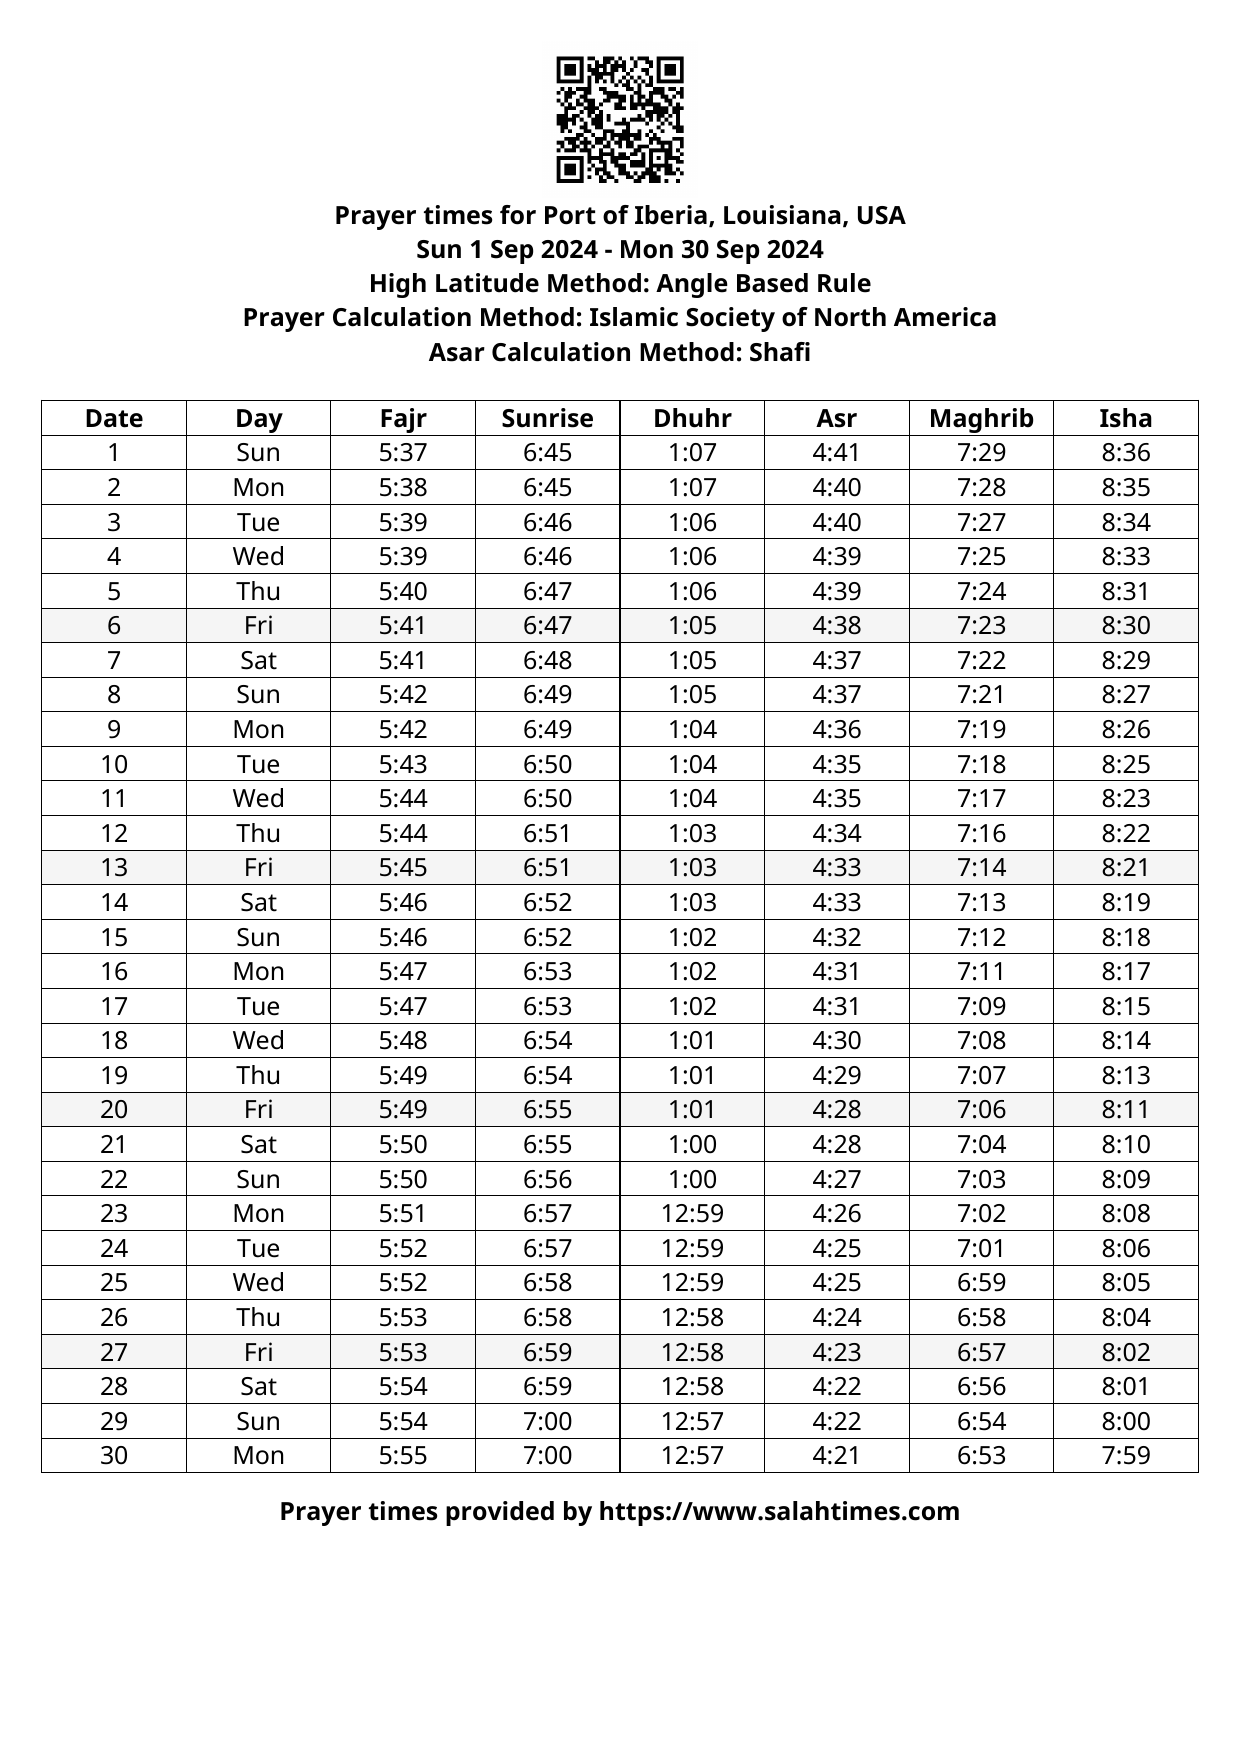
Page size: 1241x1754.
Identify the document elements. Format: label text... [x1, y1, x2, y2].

table_cell 8:26 [1054, 712, 1198, 746]
table_header Day [187, 401, 330, 434]
table_cell 6:54 [476, 1024, 619, 1057]
table_cell 4:40 [765, 470, 909, 504]
table_cell 7:08 [910, 1024, 1053, 1057]
table_cell 5:42 [331, 712, 475, 746]
table_cell 8:15 [1054, 989, 1198, 1022]
table_cell 4 [42, 539, 186, 573]
table_cell 7:59 [1054, 1439, 1198, 1472]
table_cell 5:38 [331, 470, 475, 504]
table_cell 12:58 [621, 1335, 764, 1368]
table_cell 7:11 [910, 954, 1053, 988]
table_cell 4:35 [765, 781, 909, 815]
table_cell 5:49 [331, 1093, 475, 1126]
table_cell 4:21 [765, 1439, 909, 1472]
table_cell 6 [42, 609, 186, 642]
table_cell Thu [187, 1300, 330, 1334]
table_cell 5:49 [331, 1058, 475, 1092]
table_cell 7 [42, 643, 186, 677]
table_cell 5:48 [331, 1024, 475, 1057]
table_cell 7:21 [910, 678, 1053, 711]
table_cell 4:25 [765, 1266, 909, 1299]
table_cell 14 [42, 885, 186, 919]
table_cell Sat [187, 885, 330, 919]
table_cell 4:38 [765, 609, 909, 642]
table_cell 6:51 [476, 816, 619, 849]
table_cell 4:37 [765, 643, 909, 677]
table_cell 7:02 [910, 1196, 1053, 1230]
table_cell 5:52 [331, 1231, 475, 1264]
table_cell 7:13 [910, 885, 1053, 919]
table_cell 7:12 [910, 920, 1053, 953]
table_cell 30 [42, 1439, 186, 1472]
table_cell 19 [42, 1058, 186, 1092]
table_cell 6:53 [910, 1439, 1053, 1472]
table_cell 7:03 [910, 1162, 1053, 1195]
table_cell 7:28 [910, 470, 1053, 504]
table_cell 1:06 [621, 574, 764, 607]
table_cell 4:31 [765, 989, 909, 1022]
table_cell 12:59 [621, 1196, 764, 1230]
table_cell 1:07 [621, 470, 764, 504]
table_cell 1:05 [621, 643, 764, 677]
table_cell 7:16 [910, 816, 1053, 849]
table_cell 8:09 [1054, 1162, 1198, 1195]
table_cell 8:04 [1054, 1300, 1198, 1334]
table_cell Thu [187, 574, 330, 607]
table_cell 8:14 [1054, 1024, 1198, 1057]
table_cell 12:58 [621, 1369, 764, 1403]
table_cell Wed [187, 1266, 330, 1299]
table_cell 8:33 [1054, 539, 1198, 573]
table_cell 20 [42, 1093, 186, 1126]
table_cell 8:13 [1054, 1058, 1198, 1092]
table_cell 8:31 [1054, 574, 1198, 607]
table_cell 8:18 [1054, 920, 1198, 953]
table_cell 6:47 [476, 574, 619, 607]
table_cell 7:09 [910, 989, 1053, 1022]
table_cell 8:11 [1054, 1093, 1198, 1126]
table_cell 8:30 [1054, 609, 1198, 642]
table_header Sunrise [476, 401, 619, 434]
table_cell 1 [42, 436, 186, 469]
table_cell 29 [42, 1404, 186, 1437]
table_cell 1:06 [621, 539, 764, 573]
table_cell 7:00 [476, 1404, 619, 1437]
table_cell Thu [187, 1058, 330, 1092]
table_cell 6:50 [476, 747, 619, 780]
table_cell 8:01 [1054, 1369, 1198, 1403]
table_cell 5:51 [331, 1196, 475, 1230]
table_cell 4:30 [765, 1024, 909, 1057]
table_cell 7:25 [910, 539, 1053, 573]
table_cell 5:54 [331, 1369, 475, 1403]
table_header Date [42, 401, 186, 434]
table_cell Sat [187, 1369, 330, 1403]
table_cell 5:47 [331, 954, 475, 988]
table_cell 3 [42, 505, 186, 538]
table_cell 5:47 [331, 989, 475, 1022]
table_cell 6:54 [910, 1404, 1053, 1437]
table_cell 6:49 [476, 678, 619, 711]
table_cell Wed [187, 1024, 330, 1057]
table_cell 4:39 [765, 574, 909, 607]
table_cell 1:07 [621, 436, 764, 469]
table_cell Mon [187, 954, 330, 988]
table_cell 1:05 [621, 678, 764, 711]
table_cell 6:58 [476, 1266, 619, 1299]
table_cell 1:03 [621, 816, 764, 849]
table_cell 12 [42, 816, 186, 849]
table_cell 5:54 [331, 1404, 475, 1437]
table_cell 4:26 [765, 1196, 909, 1230]
table_header Dhuhr [621, 401, 764, 434]
table_cell 4:27 [765, 1162, 909, 1195]
table_cell Fri [187, 1093, 330, 1126]
table_cell 4:41 [765, 436, 909, 469]
table_cell 6:55 [476, 1127, 619, 1161]
table_cell Mon [187, 1439, 330, 1472]
table_cell 4:29 [765, 1058, 909, 1092]
table_header Isha [1054, 401, 1198, 434]
table_cell 6:49 [476, 712, 619, 746]
table_cell Mon [187, 1196, 330, 1230]
table_cell 5:52 [331, 1266, 475, 1299]
table_cell 15 [42, 920, 186, 953]
table_cell 5:45 [331, 851, 475, 884]
table_cell 8:36 [1054, 436, 1198, 469]
table_cell 17 [42, 989, 186, 1022]
table_cell 4:35 [765, 747, 909, 780]
table_cell 1:00 [621, 1127, 764, 1161]
table_cell 8:19 [1054, 885, 1198, 919]
table_cell 6:56 [476, 1162, 619, 1195]
table_cell 8:06 [1054, 1231, 1198, 1264]
table_cell 4:22 [765, 1369, 909, 1403]
table_cell Sun [187, 920, 330, 953]
table_cell 6:56 [910, 1369, 1053, 1403]
table_cell 6:46 [476, 539, 619, 573]
text Prayer times provided by https://www.salahtimes.com [42, 1494, 1198, 1528]
table_cell 7:01 [910, 1231, 1053, 1264]
table_cell 12:59 [621, 1266, 764, 1299]
table_cell 12:57 [621, 1439, 764, 1472]
table_cell 16 [42, 954, 186, 988]
table_cell 5:41 [331, 643, 475, 677]
table_cell 9 [42, 712, 186, 746]
table_cell 7:17 [910, 781, 1053, 815]
table_cell 7:18 [910, 747, 1053, 780]
table_cell Sun [187, 436, 330, 469]
table_cell Fri [187, 609, 330, 642]
table_header Maghrib [910, 401, 1053, 434]
picture [542, 41, 699, 198]
table_cell 4:32 [765, 920, 909, 953]
table_cell 11 [42, 781, 186, 815]
table_cell 5:42 [331, 678, 475, 711]
table_cell 7:27 [910, 505, 1053, 538]
table_cell 4:23 [765, 1335, 909, 1368]
table_cell 7:22 [910, 643, 1053, 677]
table_cell 7:07 [910, 1058, 1053, 1092]
table_cell 6:58 [476, 1300, 619, 1334]
table_cell Tue [187, 1231, 330, 1264]
table_cell 4:33 [765, 885, 909, 919]
table_cell 6:48 [476, 643, 619, 677]
table_cell 10 [42, 747, 186, 780]
table_cell 4:36 [765, 712, 909, 746]
table_cell 24 [42, 1231, 186, 1264]
table_cell 8:35 [1054, 470, 1198, 504]
table_cell 4:22 [765, 1404, 909, 1437]
table_cell Sun [187, 678, 330, 711]
table_cell 5:44 [331, 781, 475, 815]
table_cell 5:40 [331, 574, 475, 607]
table_cell 4:34 [765, 816, 909, 849]
table_cell Fri [187, 851, 330, 884]
table_cell 7:04 [910, 1127, 1053, 1161]
table_cell 6:52 [476, 885, 619, 919]
table_cell 8:10 [1054, 1127, 1198, 1161]
table_cell 1:02 [621, 920, 764, 953]
table_cell 6:45 [476, 436, 619, 469]
table_cell 12:58 [621, 1300, 764, 1334]
table_cell 5:37 [331, 436, 475, 469]
table_cell 8:25 [1054, 747, 1198, 780]
table_cell 4:25 [765, 1231, 909, 1264]
table_cell 25 [42, 1266, 186, 1299]
table_header Asr [765, 401, 909, 434]
table_cell 4:33 [765, 851, 909, 884]
table_cell 1:01 [621, 1024, 764, 1057]
table_cell 7:14 [910, 851, 1053, 884]
table_cell Sat [187, 1127, 330, 1161]
table_cell 1:05 [621, 609, 764, 642]
table_cell 7:29 [910, 436, 1053, 469]
table_cell 6:58 [910, 1300, 1053, 1334]
table_cell 12:57 [621, 1404, 764, 1437]
table_cell 23 [42, 1196, 186, 1230]
table_cell 1:02 [621, 954, 764, 988]
table_cell Sun [187, 1162, 330, 1195]
text Sun 1 Sep 2024 - Mon 30 Sep 2024 [42, 232, 1198, 266]
table_cell 5:46 [331, 920, 475, 953]
table_cell 4:24 [765, 1300, 909, 1334]
table_cell Wed [187, 539, 330, 573]
table_cell 1:03 [621, 851, 764, 884]
table_cell 8:27 [1054, 678, 1198, 711]
table_cell Tue [187, 505, 330, 538]
table_cell 6:59 [476, 1335, 619, 1368]
table_cell 18 [42, 1024, 186, 1057]
table_cell 5:39 [331, 505, 475, 538]
table_cell 5:55 [331, 1439, 475, 1472]
table_cell 6:55 [476, 1093, 619, 1126]
text Prayer Calculation Method: Islamic Society of North America [42, 300, 1198, 334]
table_cell Sun [187, 1404, 330, 1437]
table_cell 27 [42, 1335, 186, 1368]
table_cell 8:22 [1054, 816, 1198, 849]
table_cell 8:17 [1054, 954, 1198, 988]
table_cell 6:53 [476, 989, 619, 1022]
table_cell 1:00 [621, 1162, 764, 1195]
table_cell 8:05 [1054, 1266, 1198, 1299]
table_cell 5:41 [331, 609, 475, 642]
table_cell 6:50 [476, 781, 619, 815]
table_cell 8:34 [1054, 505, 1198, 538]
table_cell Fri [187, 1335, 330, 1368]
table_cell 7:19 [910, 712, 1053, 746]
table_cell Tue [187, 747, 330, 780]
table_cell 6:53 [476, 954, 619, 988]
table_cell Wed [187, 781, 330, 815]
table_cell 4:39 [765, 539, 909, 573]
table_cell 5:50 [331, 1127, 475, 1161]
table_cell 6:47 [476, 609, 619, 642]
table_cell 8 [42, 678, 186, 711]
table_cell Sat [187, 643, 330, 677]
table_cell 6:46 [476, 505, 619, 538]
table_cell 6:57 [476, 1196, 619, 1230]
table_cell 7:23 [910, 609, 1053, 642]
table_cell 22 [42, 1162, 186, 1195]
table_cell 26 [42, 1300, 186, 1334]
text High Latitude Method: Angle Based Rule [42, 266, 1198, 300]
table_cell 1:06 [621, 505, 764, 538]
table_cell 4:28 [765, 1127, 909, 1161]
table_cell 4:37 [765, 678, 909, 711]
table_cell 13 [42, 851, 186, 884]
table_cell 12:59 [621, 1231, 764, 1264]
table_cell 1:01 [621, 1058, 764, 1092]
table_cell 1:04 [621, 781, 764, 815]
table_cell 6:57 [910, 1335, 1053, 1368]
table_cell 6:52 [476, 920, 619, 953]
table_cell 6:59 [476, 1369, 619, 1403]
table_cell 7:24 [910, 574, 1053, 607]
table_cell 5:44 [331, 816, 475, 849]
table_cell 1:04 [621, 712, 764, 746]
table_cell 8:00 [1054, 1404, 1198, 1437]
table_cell 8:08 [1054, 1196, 1198, 1230]
table_cell 21 [42, 1127, 186, 1161]
table_cell 7:06 [910, 1093, 1053, 1126]
table_cell 8:21 [1054, 851, 1198, 884]
table_cell 4:28 [765, 1093, 909, 1126]
table_cell 2 [42, 470, 186, 504]
table_cell 4:31 [765, 954, 909, 988]
table_cell 6:59 [910, 1266, 1053, 1299]
table_cell 6:45 [476, 470, 619, 504]
table_cell 5:43 [331, 747, 475, 780]
text Asar Calculation Method: Shafi [42, 334, 1198, 368]
text Prayer times for Port of Iberia, Louisiana, USA [42, 198, 1198, 232]
table_cell 5:50 [331, 1162, 475, 1195]
table_cell 5:39 [331, 539, 475, 573]
table_cell 1:03 [621, 885, 764, 919]
table_header Fajr [331, 401, 475, 434]
table_cell 5:53 [331, 1300, 475, 1334]
table_cell 7:00 [476, 1439, 619, 1472]
table_cell 8:02 [1054, 1335, 1198, 1368]
table_cell 5 [42, 574, 186, 607]
table_cell 28 [42, 1369, 186, 1403]
table_cell Mon [187, 712, 330, 746]
table_cell 6:54 [476, 1058, 619, 1092]
table_cell 5:53 [331, 1335, 475, 1368]
table_cell 1:04 [621, 747, 764, 780]
table_cell 4:40 [765, 505, 909, 538]
table_cell 5:46 [331, 885, 475, 919]
table_cell 1:02 [621, 989, 764, 1022]
table_cell 8:23 [1054, 781, 1198, 815]
table_cell 8:29 [1054, 643, 1198, 677]
table_cell 6:57 [476, 1231, 619, 1264]
table_cell Thu [187, 816, 330, 849]
table_cell 6:51 [476, 851, 619, 884]
table_cell Mon [187, 470, 330, 504]
table_cell Tue [187, 989, 330, 1022]
table_cell 1:01 [621, 1093, 764, 1126]
